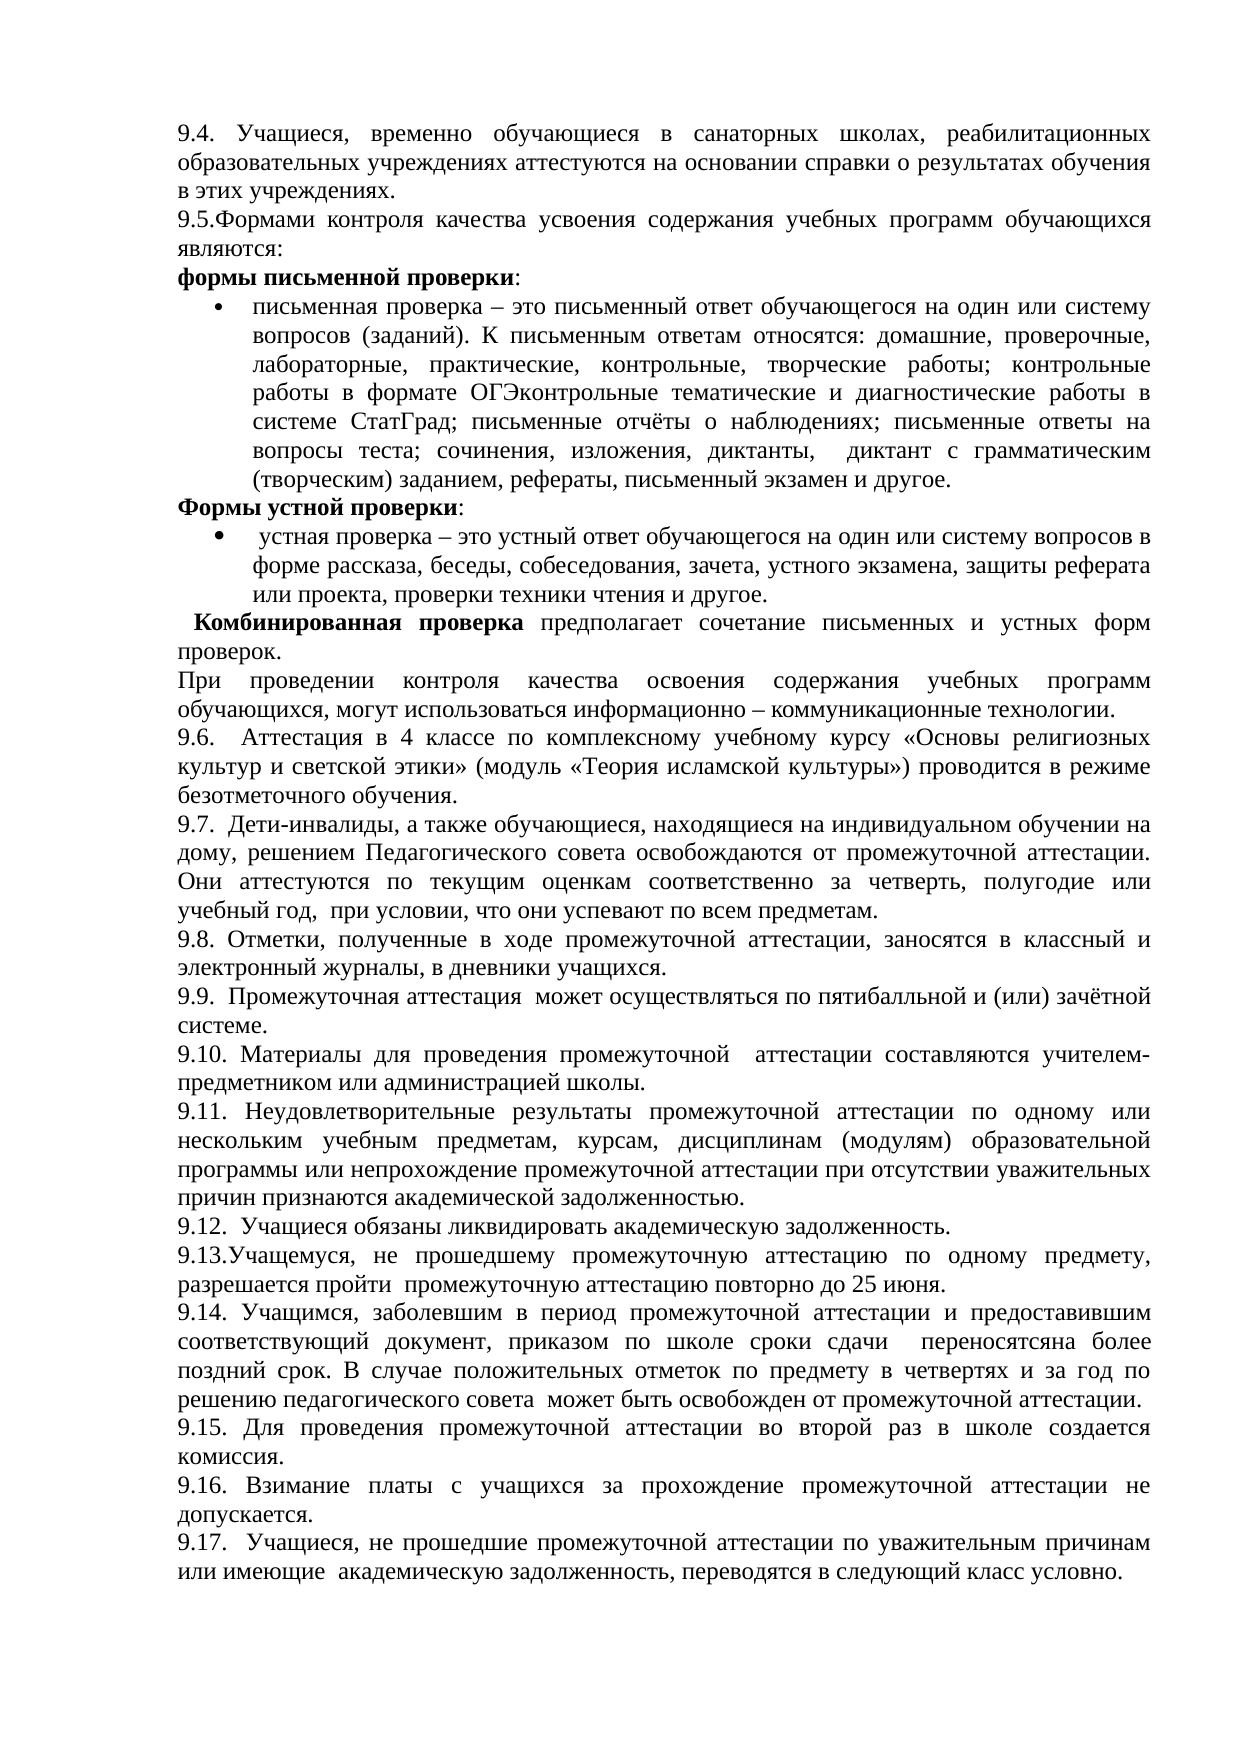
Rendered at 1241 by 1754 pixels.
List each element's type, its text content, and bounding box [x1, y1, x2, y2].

text 9.12. Учащиеся обязаны ликвидировать академическую задолженность. [177, 1211, 1152, 1240]
text 9.11. Неудовлетворительные результаты промежуточной аттестации по одному или нескольким учебным предметам, курсам, дисциплинам (модулям) образовательной программы или непрохождение промежуточной аттестации при отсутствии уважительных причин признаются академической задолженностью. [177, 1096, 1152, 1211]
text формы письменной проверки: [177, 262, 1152, 291]
text 9.13.Учащемуся, не прошедшему промежуточную аттестацию по одному предмету, разрешается пройти промежуточную аттестацию повторно до 25 июня. [177, 1240, 1152, 1297]
text 9.17. Учащиеся, не прошедшие промежуточной аттестации по уважительным причинам или имеющие академическую задолженность, переводятся в следующий класс условно. [177, 1527, 1152, 1585]
text 9.5.Формами контроля качества усвоения содержания учебных программ обучающихся являются: [177, 204, 1152, 262]
text Формы устной проверки: [177, 492, 1152, 521]
text 9.16. Взимание платы с учащихся за прохождение промежуточной аттестации не допускается. [177, 1470, 1152, 1527]
text 9.7. Дети-инвалиды, а также обучающиеся, находящиеся на индивидуальном обучении на дому, решением Педагогического совета освобождаются от промежуточной аттестации. Они аттестуются по текущим оценкам соответственно за четверть, полугодие или учебный год, при условии, что они успевают по всем предметам. [177, 809, 1152, 924]
text При проведении контроля качества освоения содержания учебных программ обучающихся, могут использоваться информационно – коммуникационные технологии. [177, 665, 1152, 722]
list письменная проверка – это письменный ответ обучающегося на один или систему вопросов (заданий). К письменным ответам относятся: домашние, проверочные, лабораторные, практические, контрольные, творческие работы; контрольные работы в формате ОГЭконтрольные тематические и диагностические работы в системе СтатГрад; письменные отчёты о наблюдениях; письменные ответы на вопросы теста; сочинения, изложения, диктанты, диктант с грамматическим (творческим) заданием, рефераты, письменный экзамен и другое. [215, 291, 1152, 492]
list устная проверка – это устный ответ обучающегося на один или систему вопросов в форме рассказа, беседы, собеседования, зачета, устного экзамена, защиты реферата или проекта, проверки техники чтения и другое. [215, 521, 1152, 607]
text 9.9. Промежуточная аттестация может осуществляться по пятибалльной и (или) зачётной системе. [177, 981, 1152, 1039]
text 9.8. Отметки, полученные в ходе промежуточной аттестации, заносятся в классный и электронный журналы, в дневники учащихся. [177, 924, 1152, 981]
text Комбинированная проверка предполагает сочетание письменных и устных форм проверок. [177, 607, 1152, 665]
text 9.14. Учащимся, заболевшим в период промежуточной аттестации и предоставившим соответствующий документ, приказом по школе сроки сдачи переносятсяна более поздний срок. В случае положительных отметок по предмету в четвертях и за год по решению педагогического совета может быть освобожден от промежуточной аттестации. [177, 1297, 1152, 1412]
text 9.4. Учащиеся, временно обучающиеся в санаторных школах, реабилитационных образовательных учреждениях аттестуются на основании справки о результатах обучения в этих учреждениях. [177, 118, 1152, 204]
text 9.10. Материалы для проведения промежуточной аттестации составляются учителем-предметником или администрацией школы. [177, 1039, 1152, 1096]
text 9.15. Для проведения промежуточной аттестации во второй раз в школе создается комиссия. [177, 1412, 1152, 1470]
text 9.6. Аттестация в 4 классе по комплексному учебному курсу «Основы религиозных культур и светской этики» (модуль «Теория исламской культуры») проводится в режиме безотметочного обучения. [177, 722, 1152, 809]
